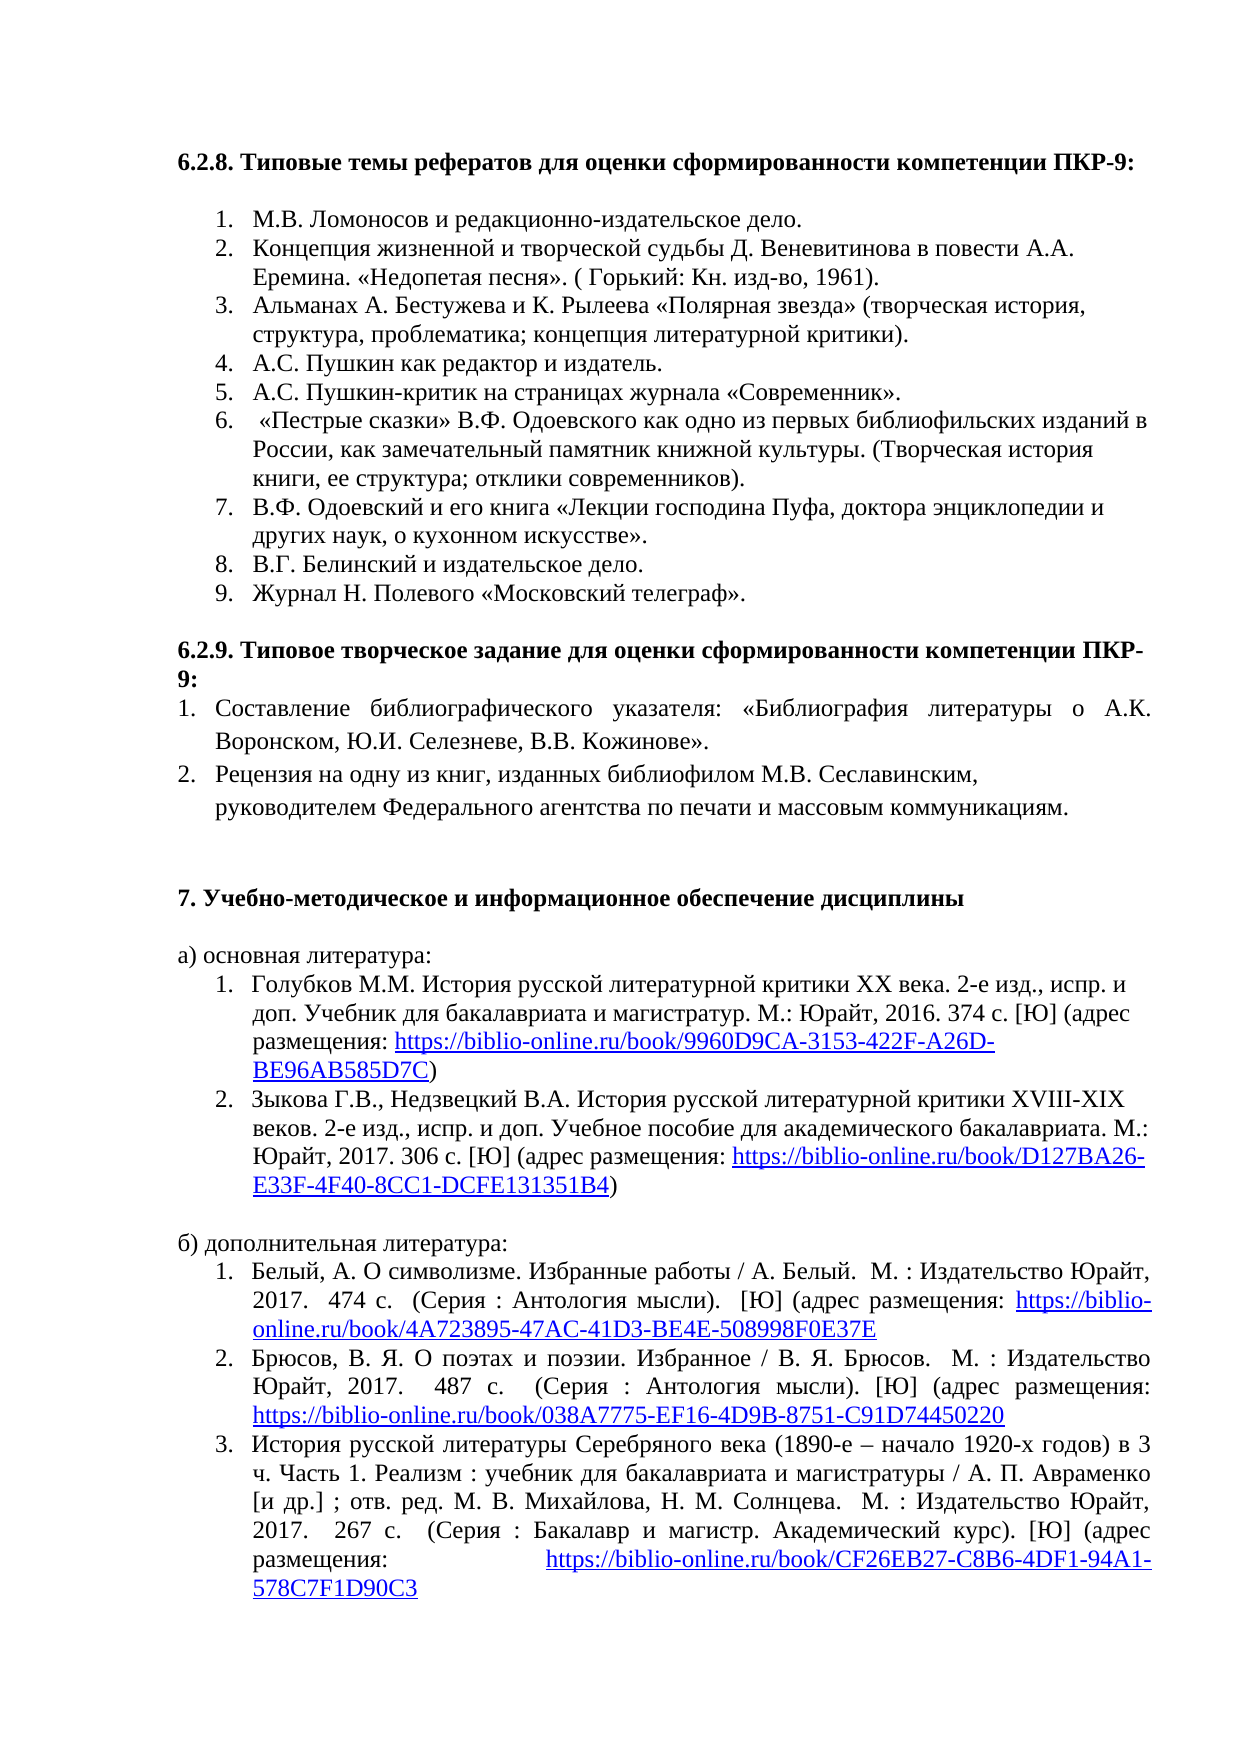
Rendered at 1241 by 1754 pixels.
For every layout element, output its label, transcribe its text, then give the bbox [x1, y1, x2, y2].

list Брюсов, В. Я. О поэтах и поэзии. Избранное / В. Я. Брюсов. М. : Издательство Юрайт, 2017. 487 с. (Серия : Антология мысли). [Ю] (адрес размещения: https://biblio-online.ru/book/038A7775-EF16-4D9B-8751-C91D74450220 [215, 1343, 1152, 1429]
list руководителем Федерального агентства по печати и массовым коммуникациям. [215, 792, 1152, 821]
text б) дополнительная литература: [177, 1228, 1152, 1256]
list Составление библиографического указателя: «Библиография литературы о А.К. Воронском, Ю.И. Селезневе, В.В. Кожинове». [177, 693, 1152, 755]
list Рецензия на одну из книг, изданных библиофилом М.В. Сеславинским, [177, 759, 1152, 788]
list Журнал Н. Полевого «Московский телеграф». [215, 578, 1152, 607]
list А.С. Пушкин-критик на страницах журнала «Современник». [215, 377, 1152, 406]
text 6.2.9. Типовое творческое задание для оценки сформированности компетенции ПКР-9: [177, 636, 1152, 693]
list История русской литературы Серебряного века (1890-е – начало 1920-х годов) в 3 ч. Часть 1. Реализм : учебник для бакалавриата и магистратуры / А. П. Авраменко [и др.] ; отв. ред. М. В. Михайлова, Н. М. Солнцева. М. : Издательство Юрайт, 2017. 267 с. (Серия : Бакалавр и магистр. Академический курс). [Ю] (адрес размещения: https://biblio-online.ru/book/CF26EB27-C8B6-4DF1-94A1-578C7F1D90C3 [215, 1429, 1152, 1601]
list Альманах А. Бестужева и К. Рылеева «Полярная звезда» (творческая история, структура, проблематика; концепция литературной критики). [215, 291, 1152, 348]
text а) основная литература: [177, 940, 1152, 969]
list Зыкова Г.В., Недзвецкий В.А. История русской литературной критики XVIII-XIX веков. 2-е изд., испр. и доп. Учебное пособие для академического бакалавриата. М.: Юрайт, 2017. 306 с. [Ю] (адрес размещения: https://biblio-online.ru/book/D127BA26-E33F-4F40-8CC1-DCFE131351B4) [215, 1084, 1152, 1199]
list Концепция жизненной и творческой судьбы Д. Веневитинова в повести А.А. Еремина. «Недопетая песня». ( Горький: Кн. изд-во, 1961). [215, 233, 1152, 291]
list А.С. Пушкин как редактор и издатель. [215, 348, 1152, 377]
list В.Ф. Одоевский и его книга «Лекции господина Пуфа, доктора энциклопедии и других наук, о кухонном искусстве». [215, 492, 1152, 549]
list В.Г. Белинский и издательское дело. [215, 549, 1152, 578]
list Белый, А. О символизме. Избранные работы / А. Белый. М. : Издательство Юрайт, 2017. 474 с. (Серия : Антология мысли). [Ю] (адрес размещения: https://biblio-online.ru/book/4A723895-47AC-41D3-BE4E-508998F0E37E [215, 1256, 1152, 1343]
list «Пестрые сказки» В.Ф. Одоевского как одно из первых библиофильских изданий в России, как замечательный памятник книжной культуры. (Творческая история книги, ее структура; отклики современников). [215, 406, 1152, 492]
list М.В. Ломоносов и редакционно-издательское дело. [215, 204, 1152, 233]
text 6.2.8. Типовые темы рефератов для оценки сформированности компетенции ПКР-9: [177, 147, 1152, 176]
list Голубков М.М. История русской литературной критики ХХ века. 2-е изд., испр. и доп. Учебник для бакалавриата и магистратур. М.: Юрайт, 2016. 374 с. [Ю] (адрес размещения: https://biblio-online.ru/book/9960D9CA-3153-422F-A26D-BE96AB585D7C) [215, 969, 1152, 1084]
text 7. Учебно-методическое и информационное обеспечение дисциплины [177, 883, 1152, 911]
